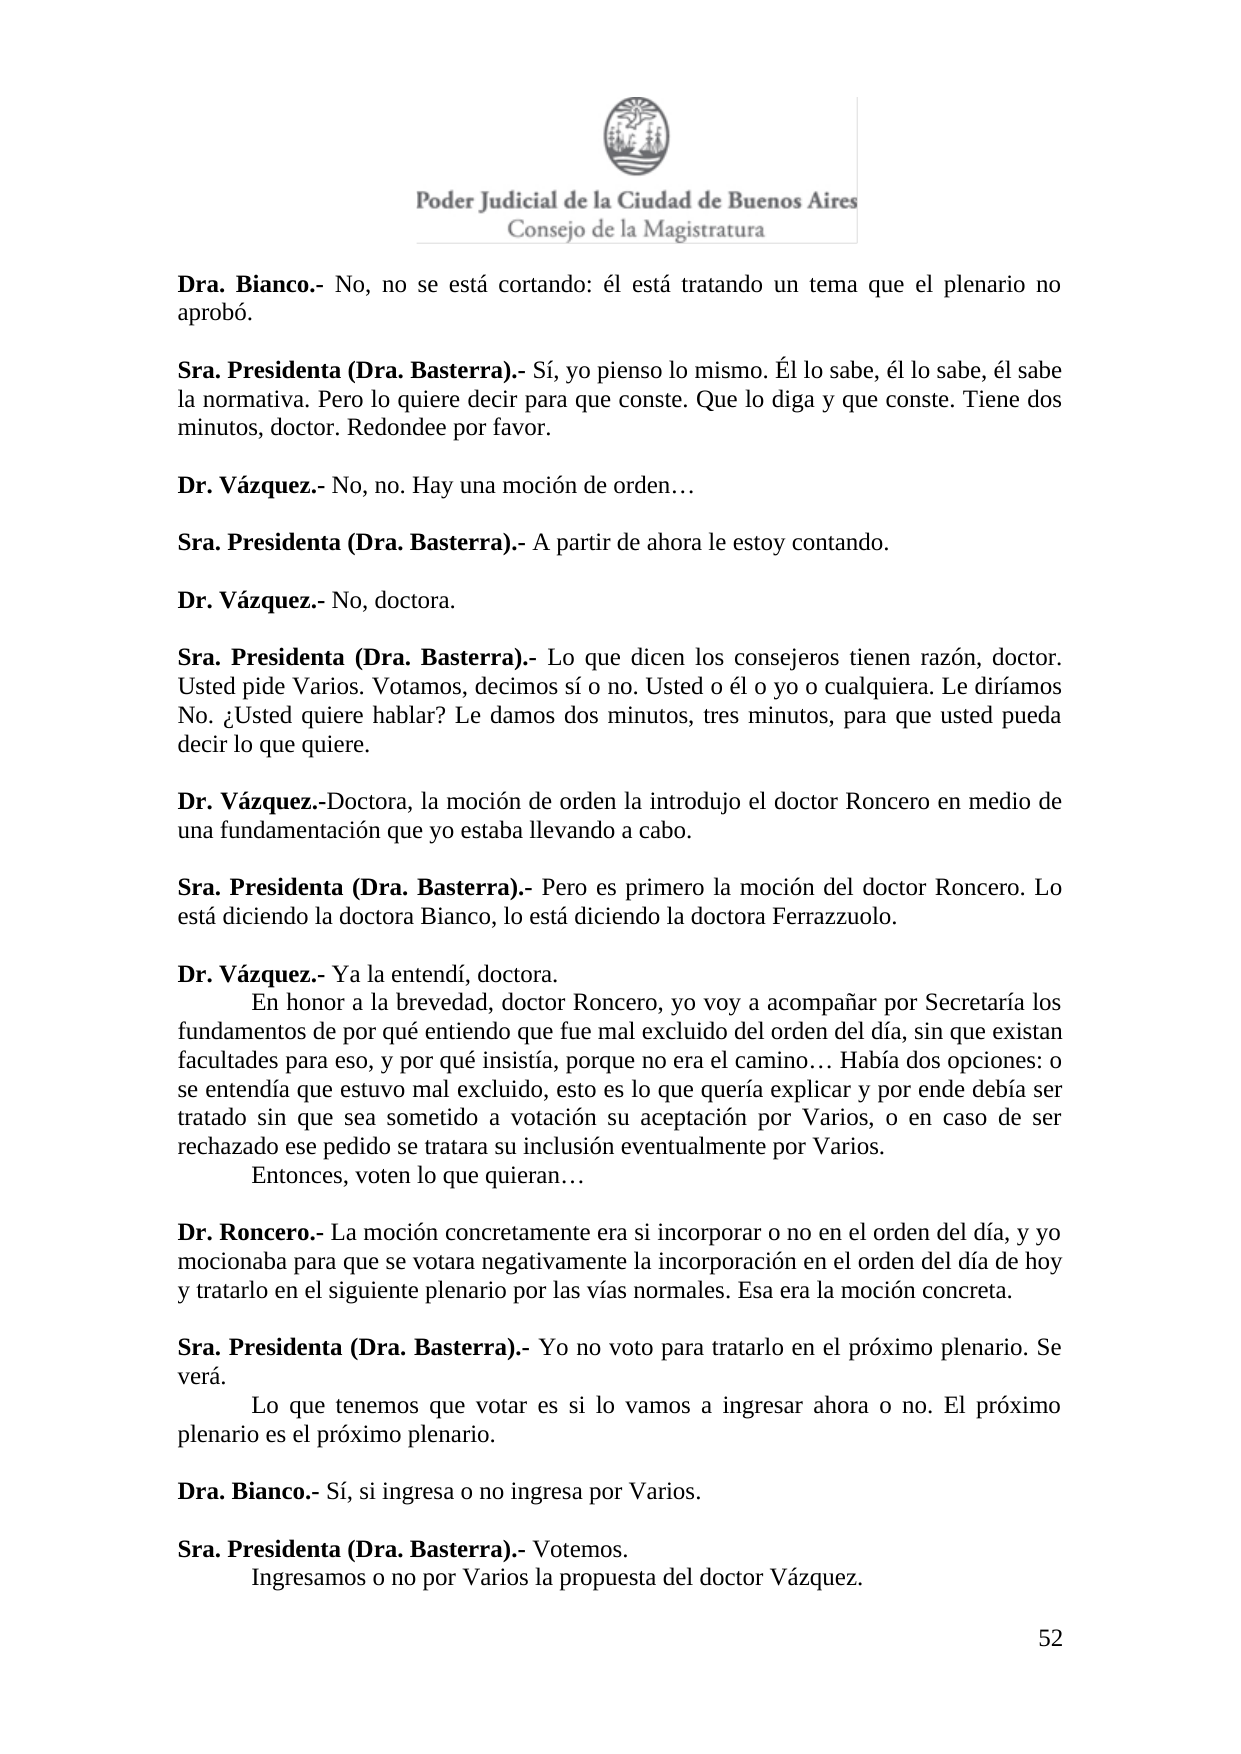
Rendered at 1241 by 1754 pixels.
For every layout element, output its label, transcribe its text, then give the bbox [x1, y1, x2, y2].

text Dra. Bianco.- No, no se está cortando: él está tratando un tema que el plenario no aprobó. [177, 269, 1063, 326]
text Sra. Presidenta (Dra. Basterra).- Pero es primero la moción del doctor Roncero. Lo está diciendo la doctora Bianco, lo está diciendo la doctora Ferrazzuolo. [177, 872, 1063, 930]
text Entonces, voten lo que quieran… [177, 1160, 1063, 1189]
text Sra. Presidenta (Dra. Basterra).- Lo que dicen los consejeros tienen razón, doctor. Usted pide Varios. Votamos, decimos sí o no. Usted o él o yo o cualquiera. Le diríamos No. ¿Usted quiere hablar? Le damos dos minutos, tres minutos, para que usted pueda decir lo que quiere. [177, 642, 1063, 757]
text Sra. Presidenta (Dra. Basterra).- Votemos. [177, 1534, 1063, 1562]
text Sra. Presidenta (Dra. Basterra).- Yo no voto para tratarlo en el próximo plenario. Se verá. [177, 1332, 1063, 1390]
text Lo que tenemos que votar es si lo vamos a ingresar ahora o no. El próximo plenario es el próximo plenario. [177, 1390, 1063, 1447]
text Dr. Vázquez.- No, no. Hay una moción de orden… [177, 470, 1063, 499]
text Dr. Vázquez.- Ya la entendí, doctora. [177, 959, 1063, 987]
text Ingresamos o no por Varios la propuesta del doctor Vázquez. [177, 1562, 1063, 1591]
text Sra. Presidenta (Dra. Basterra).- Sí, yo pienso lo mismo. Él lo sabe, él lo sabe, él sabe la normativa. Pero lo quiere decir para que conste. Que lo diga y que conste. Tiene dos minutos, doctor. Redondee por favor. [177, 355, 1063, 441]
picture [416, 97, 859, 245]
text Dra. Bianco.- Sí, si ingresa o no ingresa por Varios. [177, 1476, 1063, 1505]
text Dr. Roncero.- La moción concretamente era si incorporar o no en el orden del día, y yo mocionaba para que se votara negativamente la incorporación en el orden del día de hoy y tratarlo en el siguiente plenario por las vías normales. Esa era la moción concreta. [177, 1217, 1063, 1304]
text Dr. Vázquez.-Doctora, la moción de orden la introdujo el doctor Roncero en medio de una fundamentación que yo estaba llevando a cabo. [177, 786, 1063, 844]
text Sra. Presidenta (Dra. Basterra).- A partir de ahora le estoy contando. [177, 527, 1063, 556]
text En honor a la brevedad, doctor Roncero, yo voy a acompañar por Secretaría los fundamentos de por qué entiendo que fue mal excluido del orden del día, sin que existan facultades para eso, y por qué insistía, porque no era el camino… Había dos opciones: o se entendía que estuvo mal excluido, esto es lo que quería explicar y por ende debía ser tratado sin que sea sometido a votación su aceptación por Varios, o en caso de ser rechazado ese pedido se tratara su inclusión eventualmente por Varios. [177, 987, 1063, 1160]
text Dr. Vázquez.- No, doctora. [177, 585, 1063, 614]
